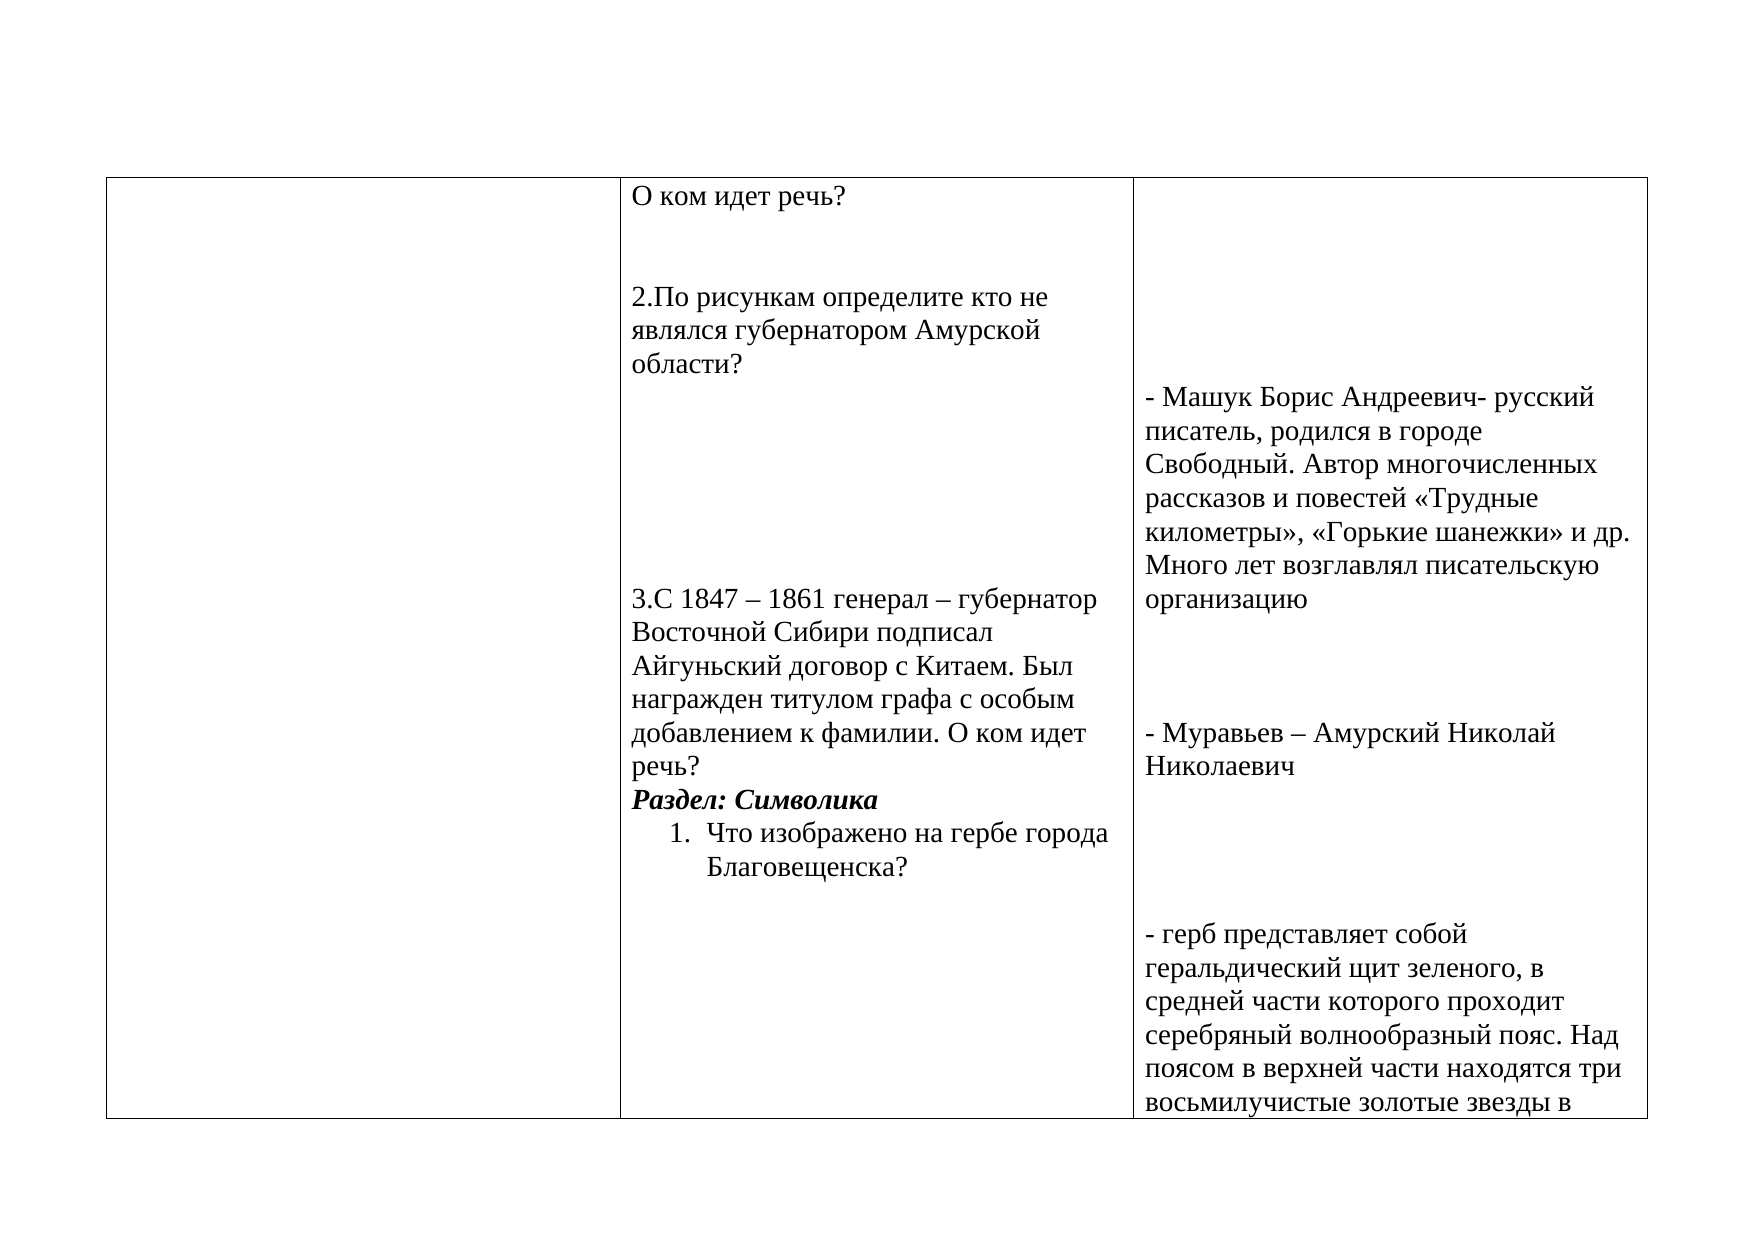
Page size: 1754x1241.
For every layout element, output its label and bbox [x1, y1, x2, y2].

table_cell [621, 178, 1133, 1117]
table_cell [1134, 178, 1647, 1117]
table_cell [107, 178, 620, 1117]
